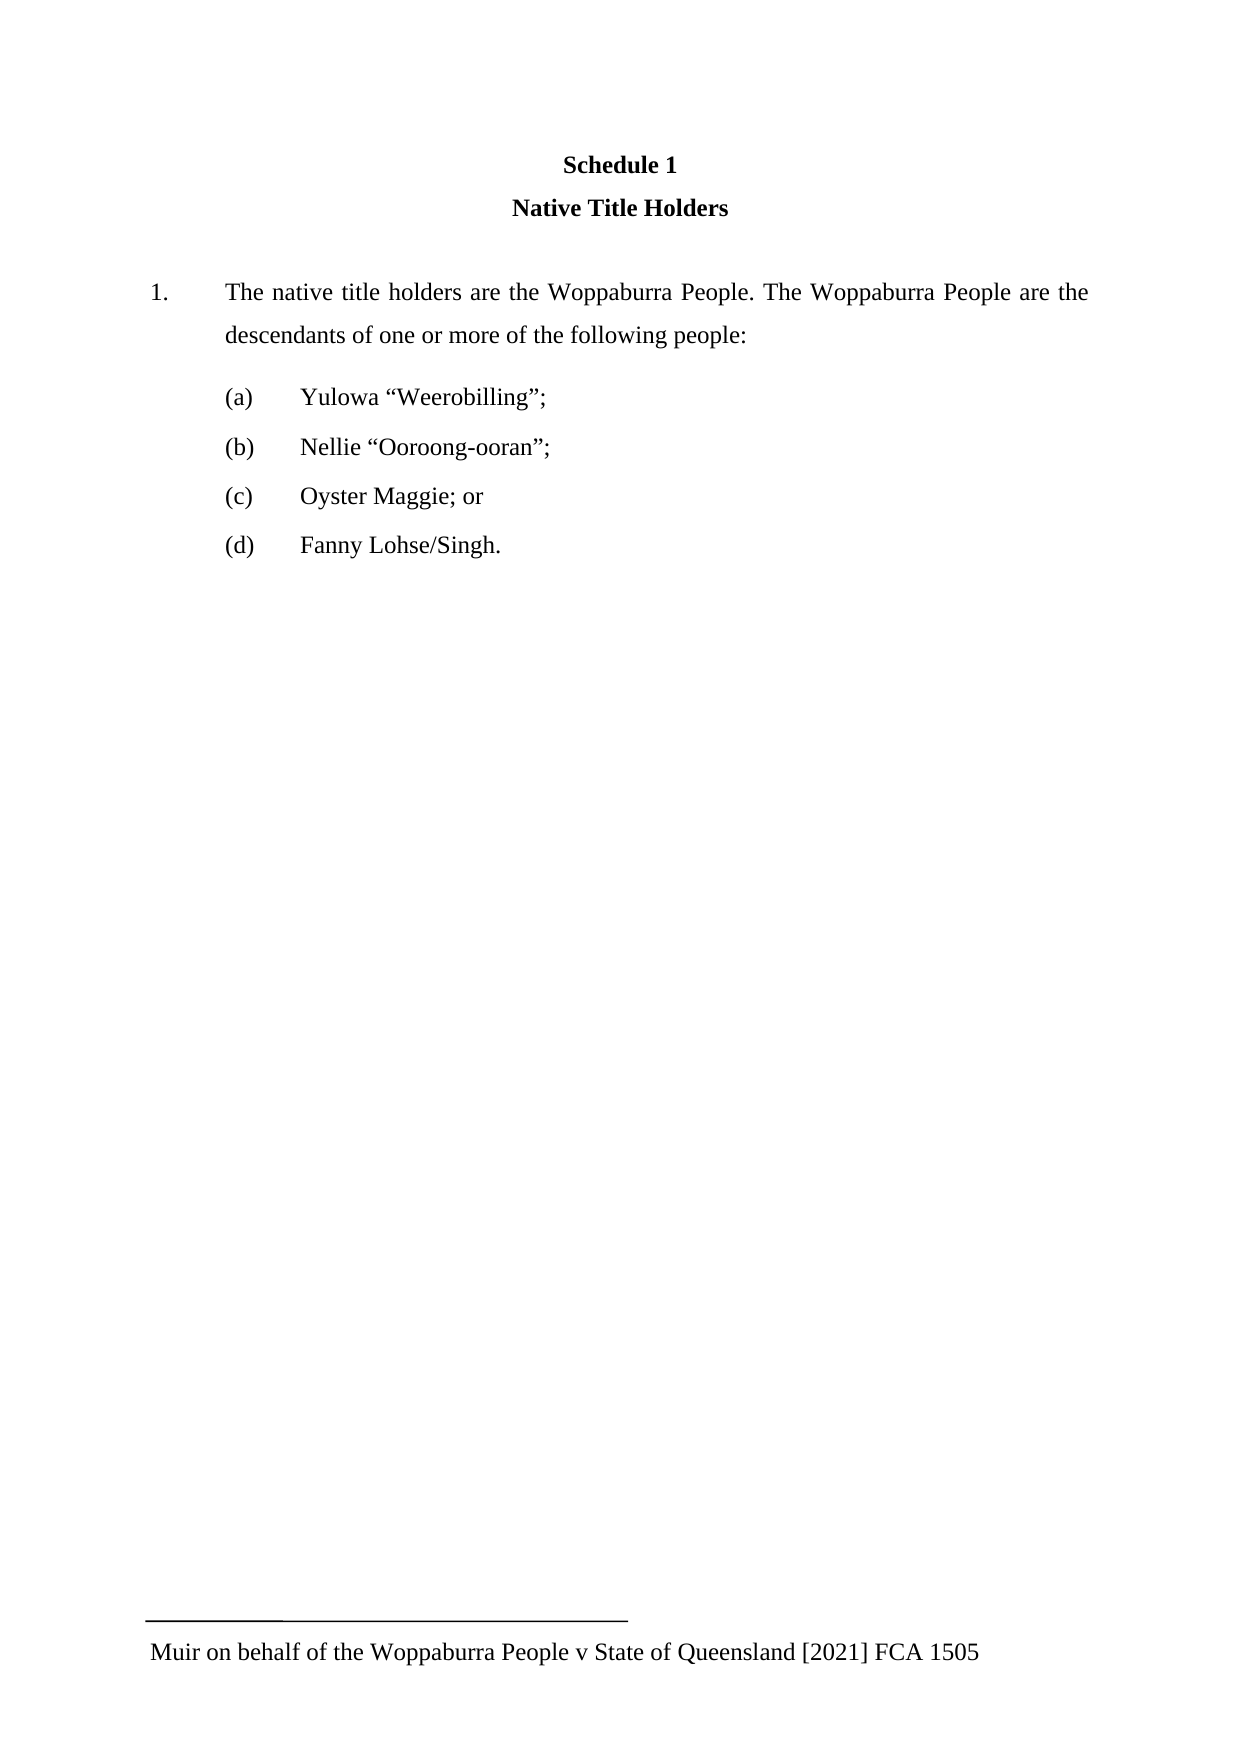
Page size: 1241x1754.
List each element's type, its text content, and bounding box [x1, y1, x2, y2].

text 1. The native title holders are the Woppaburra People. The Woppaburra People are the descendants of one or more of the following people: [150, 277, 1090, 349]
list (a) Yulowa “Weerobilling”; [225, 382, 1090, 411]
list (d) Fanny Lohse/Singh. [225, 531, 1090, 559]
text Native Title Holders [150, 193, 1090, 222]
text Schedule 1 [150, 150, 1090, 179]
list (c) Oyster Maggie; or [225, 481, 1090, 510]
list (b) Nellie “Ooroong-ooran”; [225, 432, 1090, 461]
